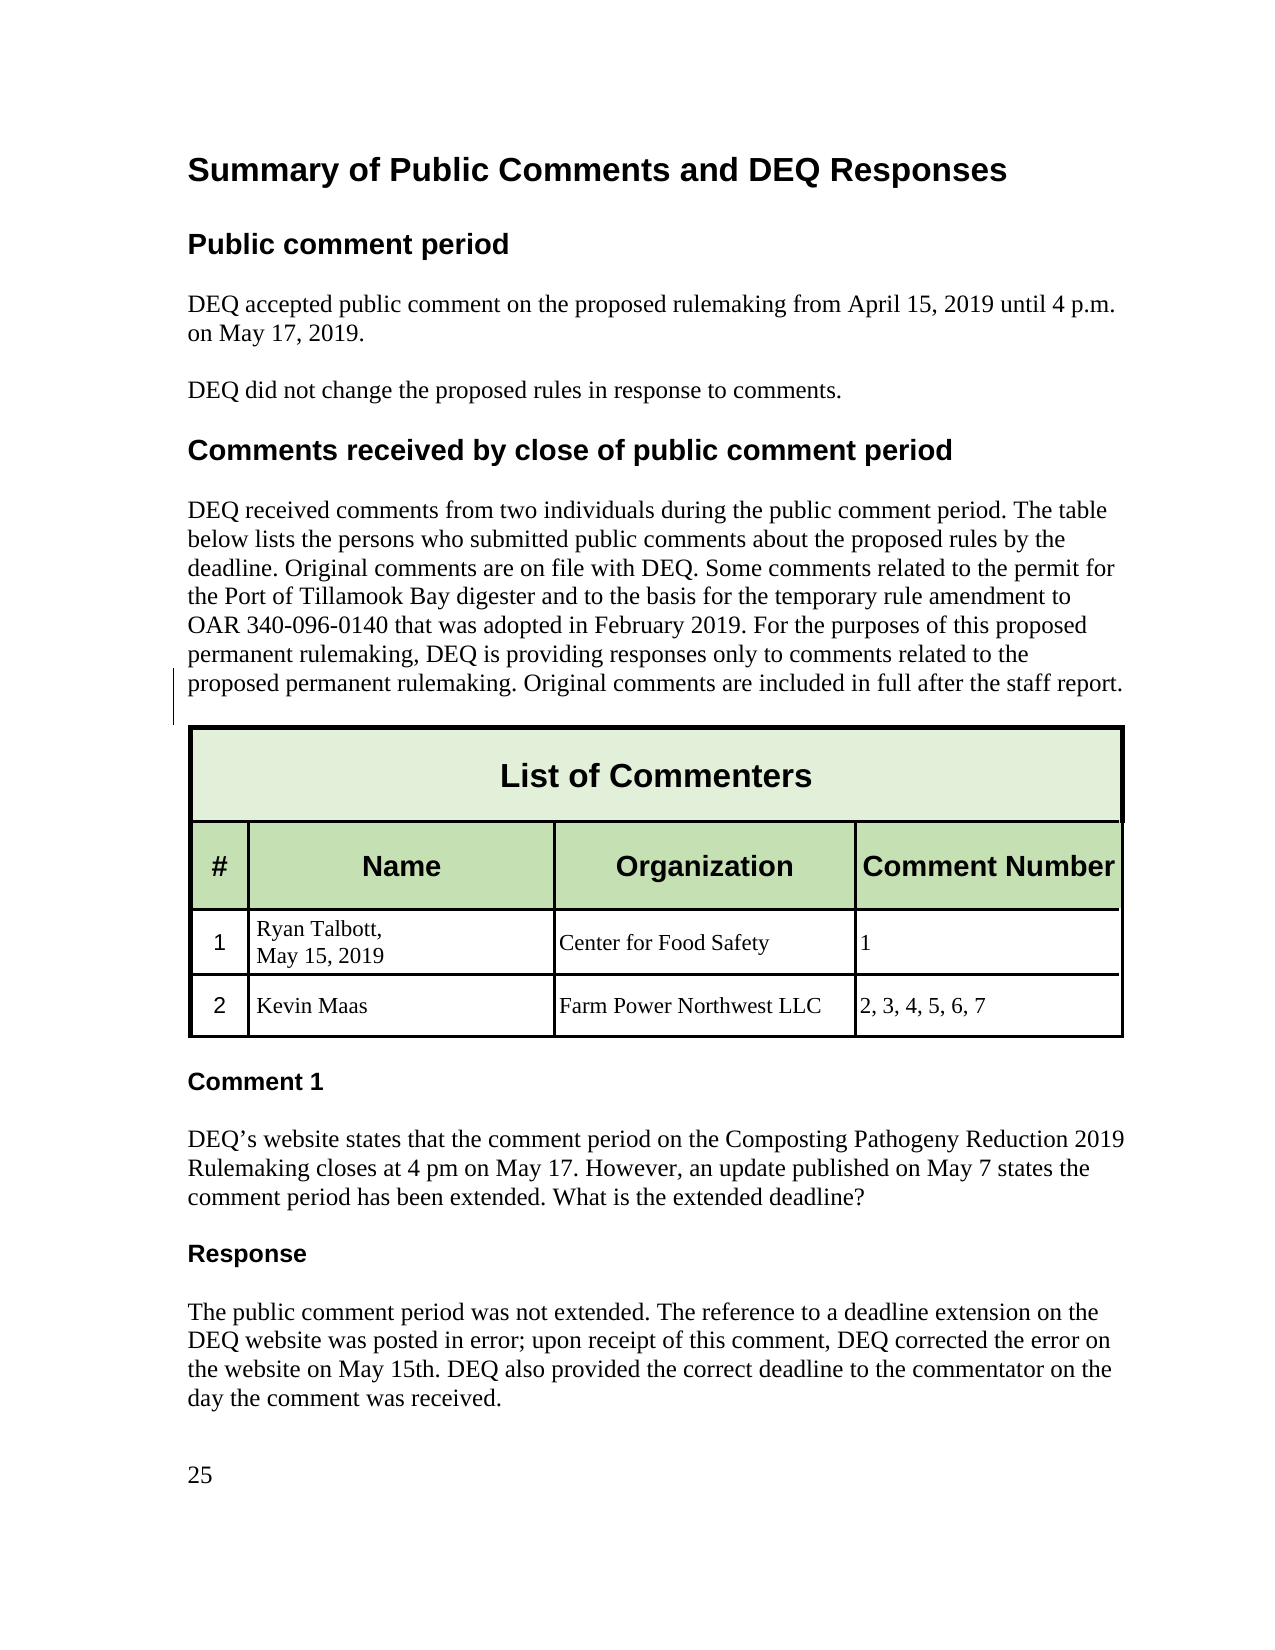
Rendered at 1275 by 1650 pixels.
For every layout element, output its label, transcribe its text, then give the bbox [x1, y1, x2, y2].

text DEQ’s website states that the comment period on the Composting Pathogeny Reduction 2019 Rulemaking closes at 4 pm on May 17. However, an update published on May 7 states the comment period has been extended. What is the extended deadline? [187, 1124, 1125, 1211]
subtitle Response [187, 1239, 1125, 1268]
table_cell Comment Number [857, 820, 1121, 908]
subtitle Public comment period [187, 227, 1125, 260]
table_cell 2 [193, 976, 247, 1035]
subtitle Comments received by close of public comment period [187, 433, 1125, 466]
table_cell 2, 3, 4, 5, 6, 7 [857, 973, 1121, 1035]
text DEQ received comments from two individuals during the public comment period. The table below lists the persons who submitted public comments about the proposed rules by the deadline. Original comments are on file with DEQ. Some comments related to the permit for the Port of Tillamook Bay digester and to the basis for the temporary rule amendment to OAR 340-096-0140 that was adopted in February 2019. For the purposes of this proposed permanent rulemaking, DEQ is providing responses only to comments related to the proposed permanent rulemaking. Original comments are included in full after the staff report. [187, 495, 1125, 696]
table_cell 1 [857, 908, 1121, 973]
table_cell 1 [193, 911, 247, 973]
text The public comment period was not extended. The reference to a deadline extension on the DEQ website was posted in error; upon receipt of this comment, DEQ corrected the error on the website on May 15th. DEQ also provided the correct deadline to the commentator on the day the comment was received. [187, 1297, 1125, 1412]
table_cell Farm Power Northwest LLC [556, 976, 854, 1035]
table_cell Center for Food Safety [556, 911, 854, 973]
text DEQ accepted public comment on the proposed rulemaking from April 15, 2019 until 4 p.m. on May 17, 2019. [187, 289, 1125, 347]
table_cell Name [250, 823, 553, 908]
table_header List of Commenters [193, 730, 1120, 820]
table_cell Ryan Talbott, May 15, 2019 [250, 911, 553, 973]
subtitle Comment 1 [187, 1067, 1125, 1096]
table_cell # [193, 823, 247, 908]
table_cell Kevin Maas [250, 976, 553, 1035]
subtitle Summary of Public Comments and DEQ Responses [187, 150, 1125, 188]
text DEQ did not change the proposed rules in response to comments. [187, 375, 1125, 404]
table_cell Organization [556, 823, 854, 908]
